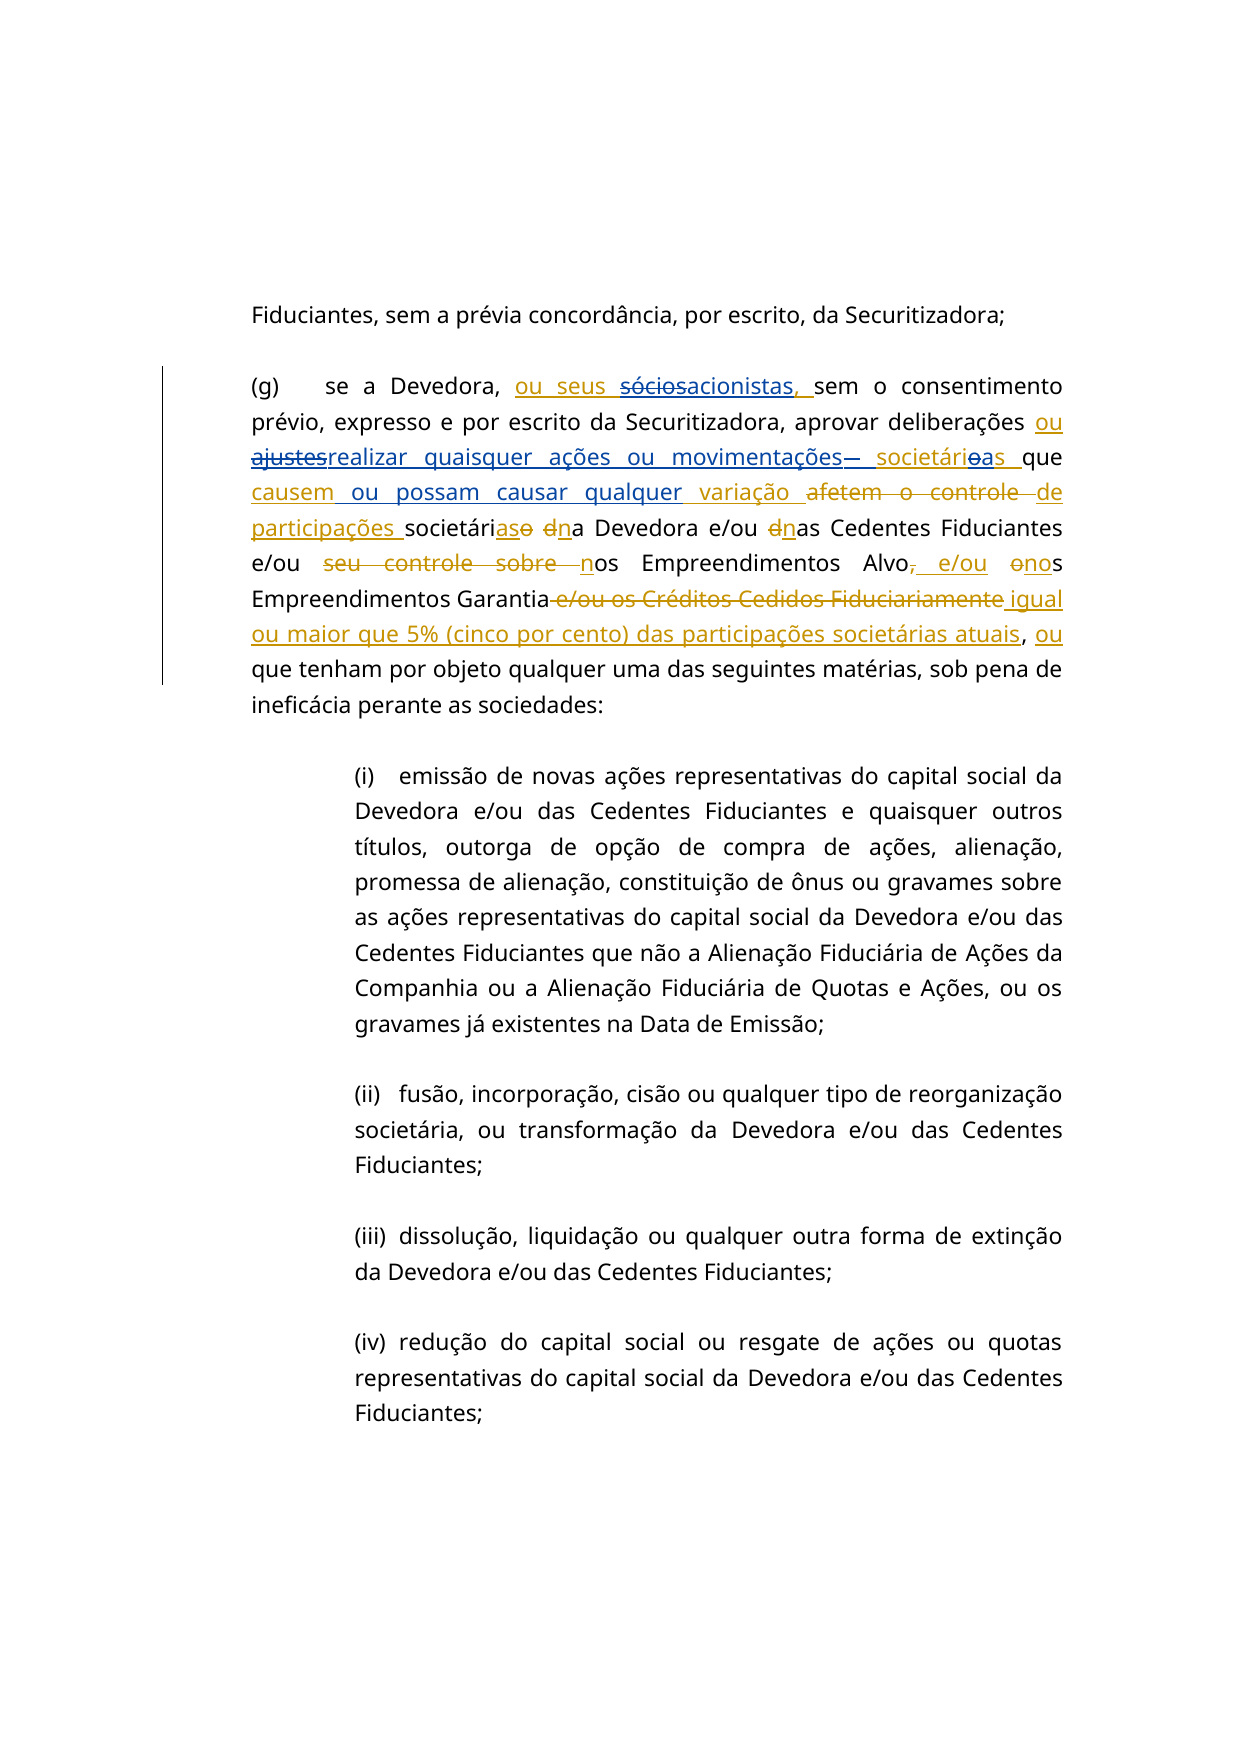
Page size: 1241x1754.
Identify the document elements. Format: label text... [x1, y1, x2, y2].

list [251, 295, 1063, 331]
list (iv) redução do capital social ou resgate de ações ou quotas representativas do capital social da Devedora e/ou das Cedentes Fiduciantes; [354, 1322, 1063, 1429]
list (ii) fusão, incorporação, cisão ou qualquer tipo de reorganização societária, ou transformação da Devedora e/ou das Cedentes Fiduciantes; [354, 1074, 1063, 1181]
list (i) emissão de novas ações representativas do capital social da Devedora e/ou das Cedentes Fiduciantes e quaisquer outros títulos, outorga de opção de compra de ações, alienação, promessa de alienação, constituição de ônus ou gravames sobre as ações representativas do capital social da Devedora e/ou das Cedentes Fiduciantes que não a Alienação Fiduciária de Ações da Companhia ou a Alienação Fiduciária de Quotas e Ações, ou os gravames já existentes na Data de Emissão; [354, 756, 1063, 1039]
list (iii) dissolução, liquidação ou qualquer outra forma de extinção da Devedora e/ou das Cedentes Fiduciantes; [354, 1216, 1063, 1287]
list (g) se a Devedora, sem o consentimento prévio, expresso e por escrito da Securitizadora, aprovar deliberações que societári a Devedora e/ou as Cedentes Fiduciantes e/ou os Empreendimentos Alvo s Empreendimentos Garantia, que tenham por objeto qualquer uma das seguintes matérias, sob pena de ineficácia perante as sociedades: [251, 366, 1063, 720]
